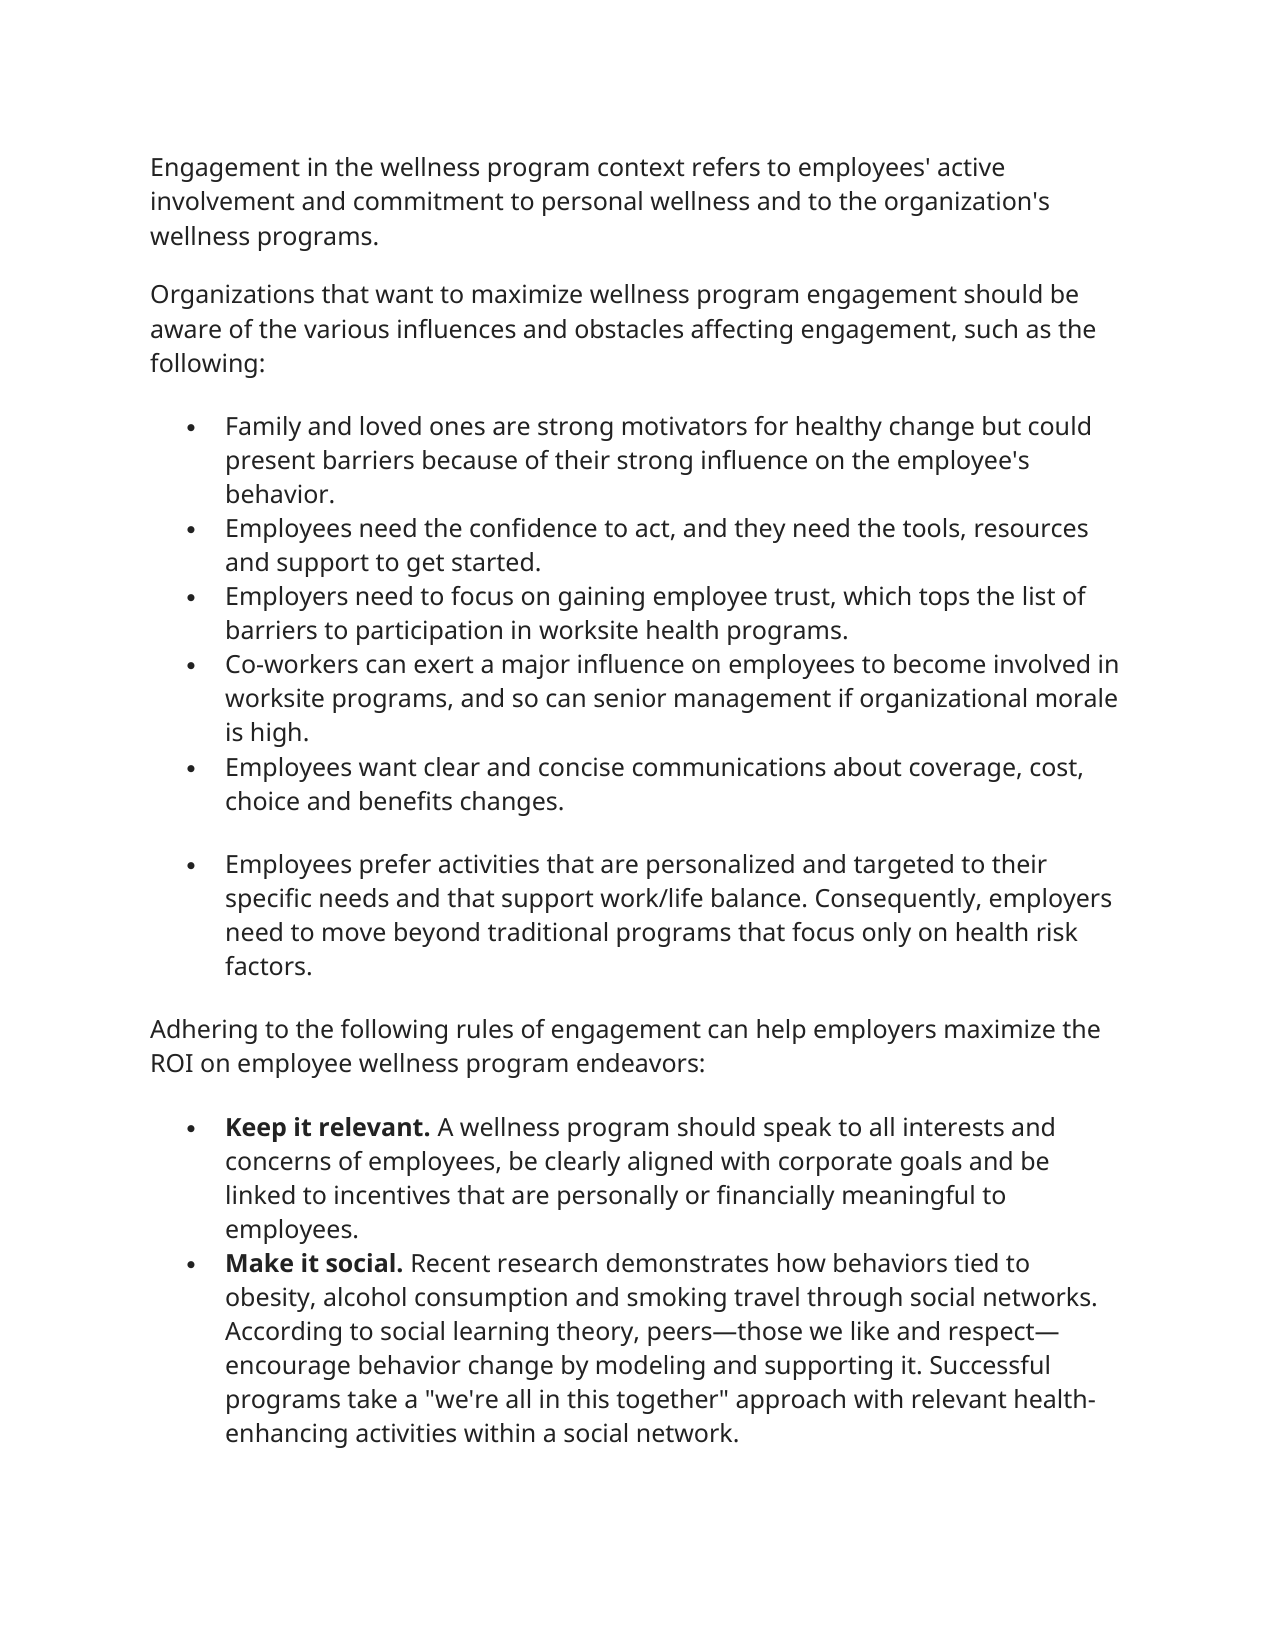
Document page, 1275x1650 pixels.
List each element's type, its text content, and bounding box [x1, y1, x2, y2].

text Adhering to the following rules of engagement can help employers maximize the ROI on employee wellness program endeavors: [150, 1012, 1125, 1080]
list Employees need the confidence to act, and they need the tools, resources and support to get started. [187, 511, 1125, 579]
list Family and loved ones are strong motivators for healthy change but could present barriers because of their strong influence on the employee's behavior. [187, 408, 1125, 511]
list Employers need to focus on gaining employee trust, which tops the list of barriers to participation in worksite health programs. [187, 579, 1125, 647]
list Keep it relevant. A wellness program should speak to all interests and concerns of employees, be clearly aligned with corporate goals and be linked to incentives that are personally or financially meaningful to employees. [187, 1109, 1125, 1245]
text Organizations that want to maximize wellness program engagement should be aware of the various influences and obstacles affecting engagement, such as the following: [150, 277, 1125, 379]
list Employees prefer activities that are personalized and targeted to their specific needs and that support work/life balance. Consequently, employers need to move beyond traditional programs that focus only on health risk factors. [187, 846, 1125, 983]
list Co-workers can exert a major influence on employees to become involved in worksite programs, and so can senior management if organizational morale is high. [187, 647, 1125, 749]
list Employees want clear and concise communications about coverage, cost, choice and benefits changes. [187, 749, 1125, 817]
text Engagement in the wellness program context refers to employees' active involvement and commitment to personal wellness and to the organization's wellness programs. [150, 150, 1125, 252]
list Make it social. Recent research demonstrates how behaviors tied to obesity, alcohol consumption and smoking travel through social networks. According to social learning theory, peers—those we like and respect—encourage behavior change by modeling and supporting it. Successful programs take a "we're all in this together" approach with relevant health-enhancing activities within a social network. [187, 1245, 1125, 1450]
